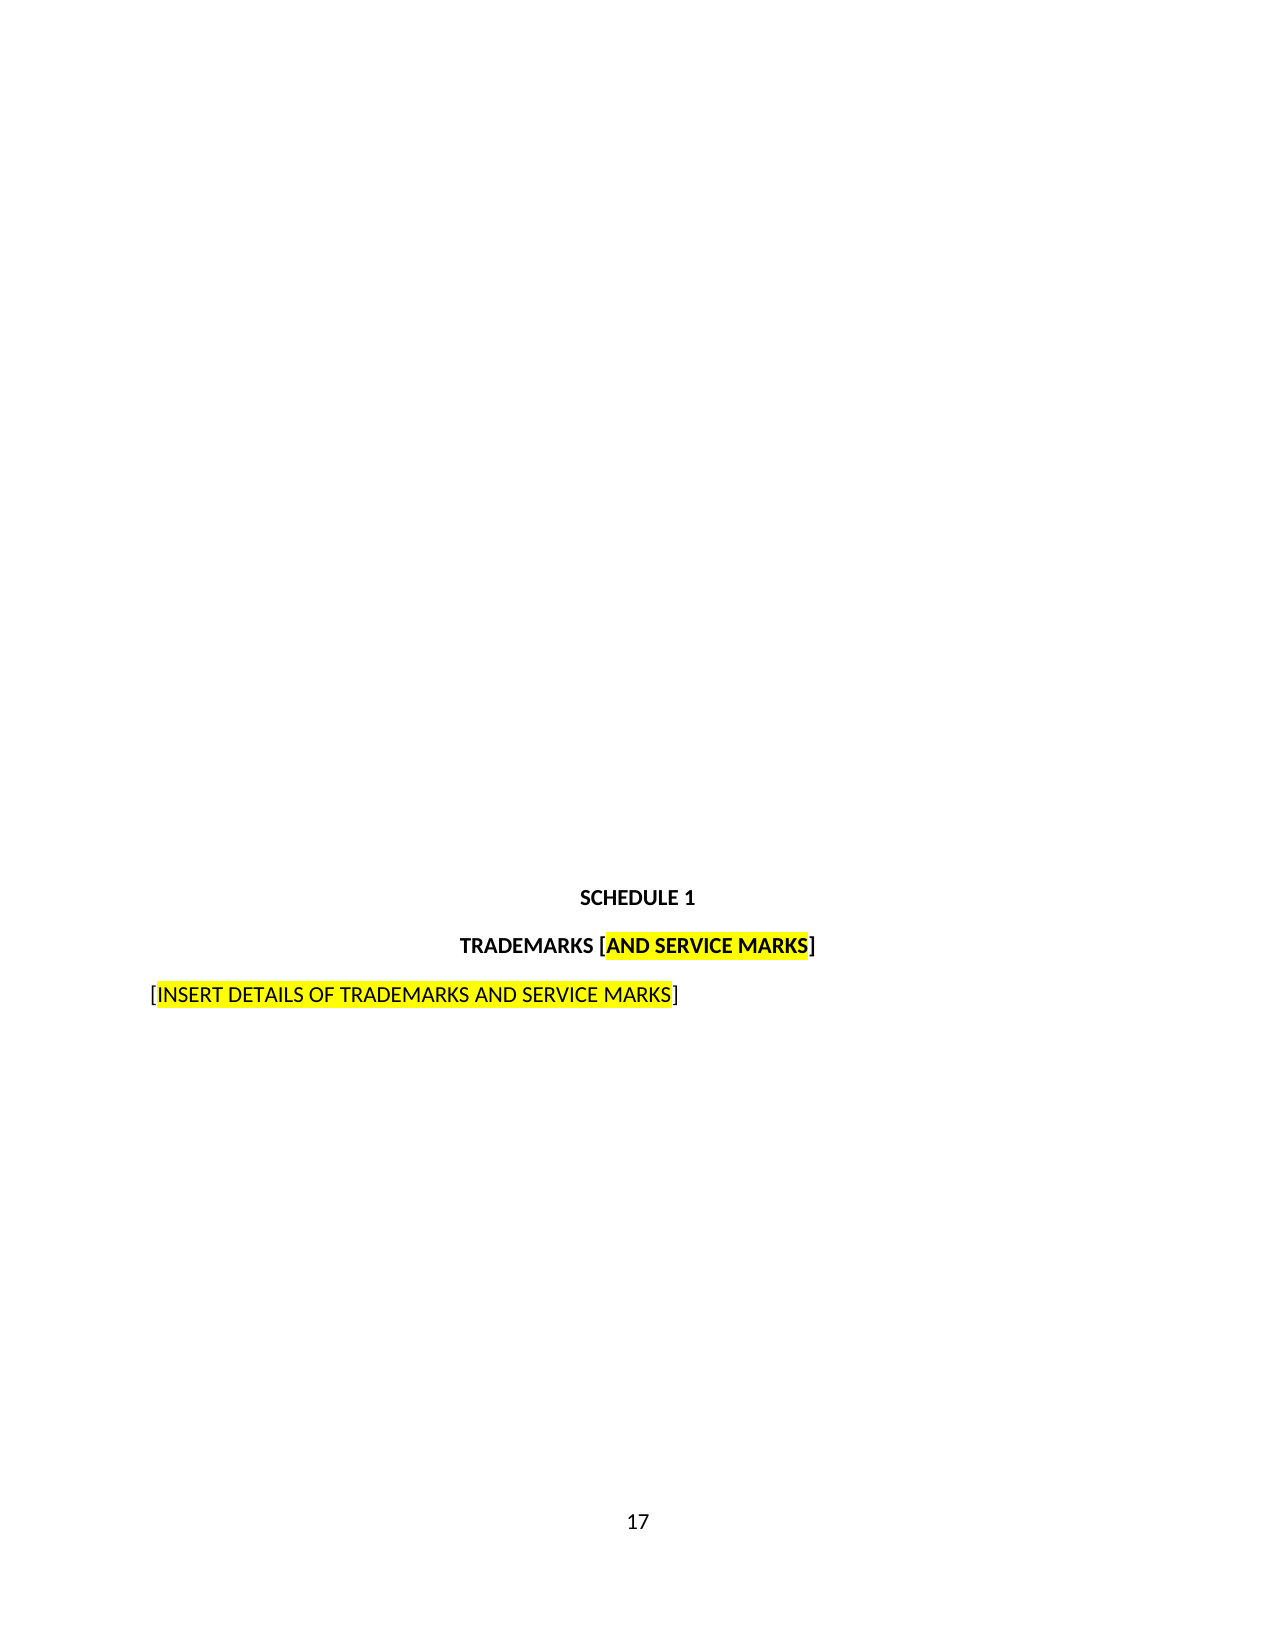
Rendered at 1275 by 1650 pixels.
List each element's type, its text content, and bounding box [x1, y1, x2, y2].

text SCHEDULE 1 [150, 883, 1125, 911]
text TRADEMARKS [AND SERVICE MARKS] [808, 932, 1125, 960]
text TRADEMARKS [AND SERVICE MARKS] [150, 932, 606, 960]
text [INSERT DETAILS OF TRADEMARKS AND SERVICE MARKS] [672, 981, 1125, 1008]
